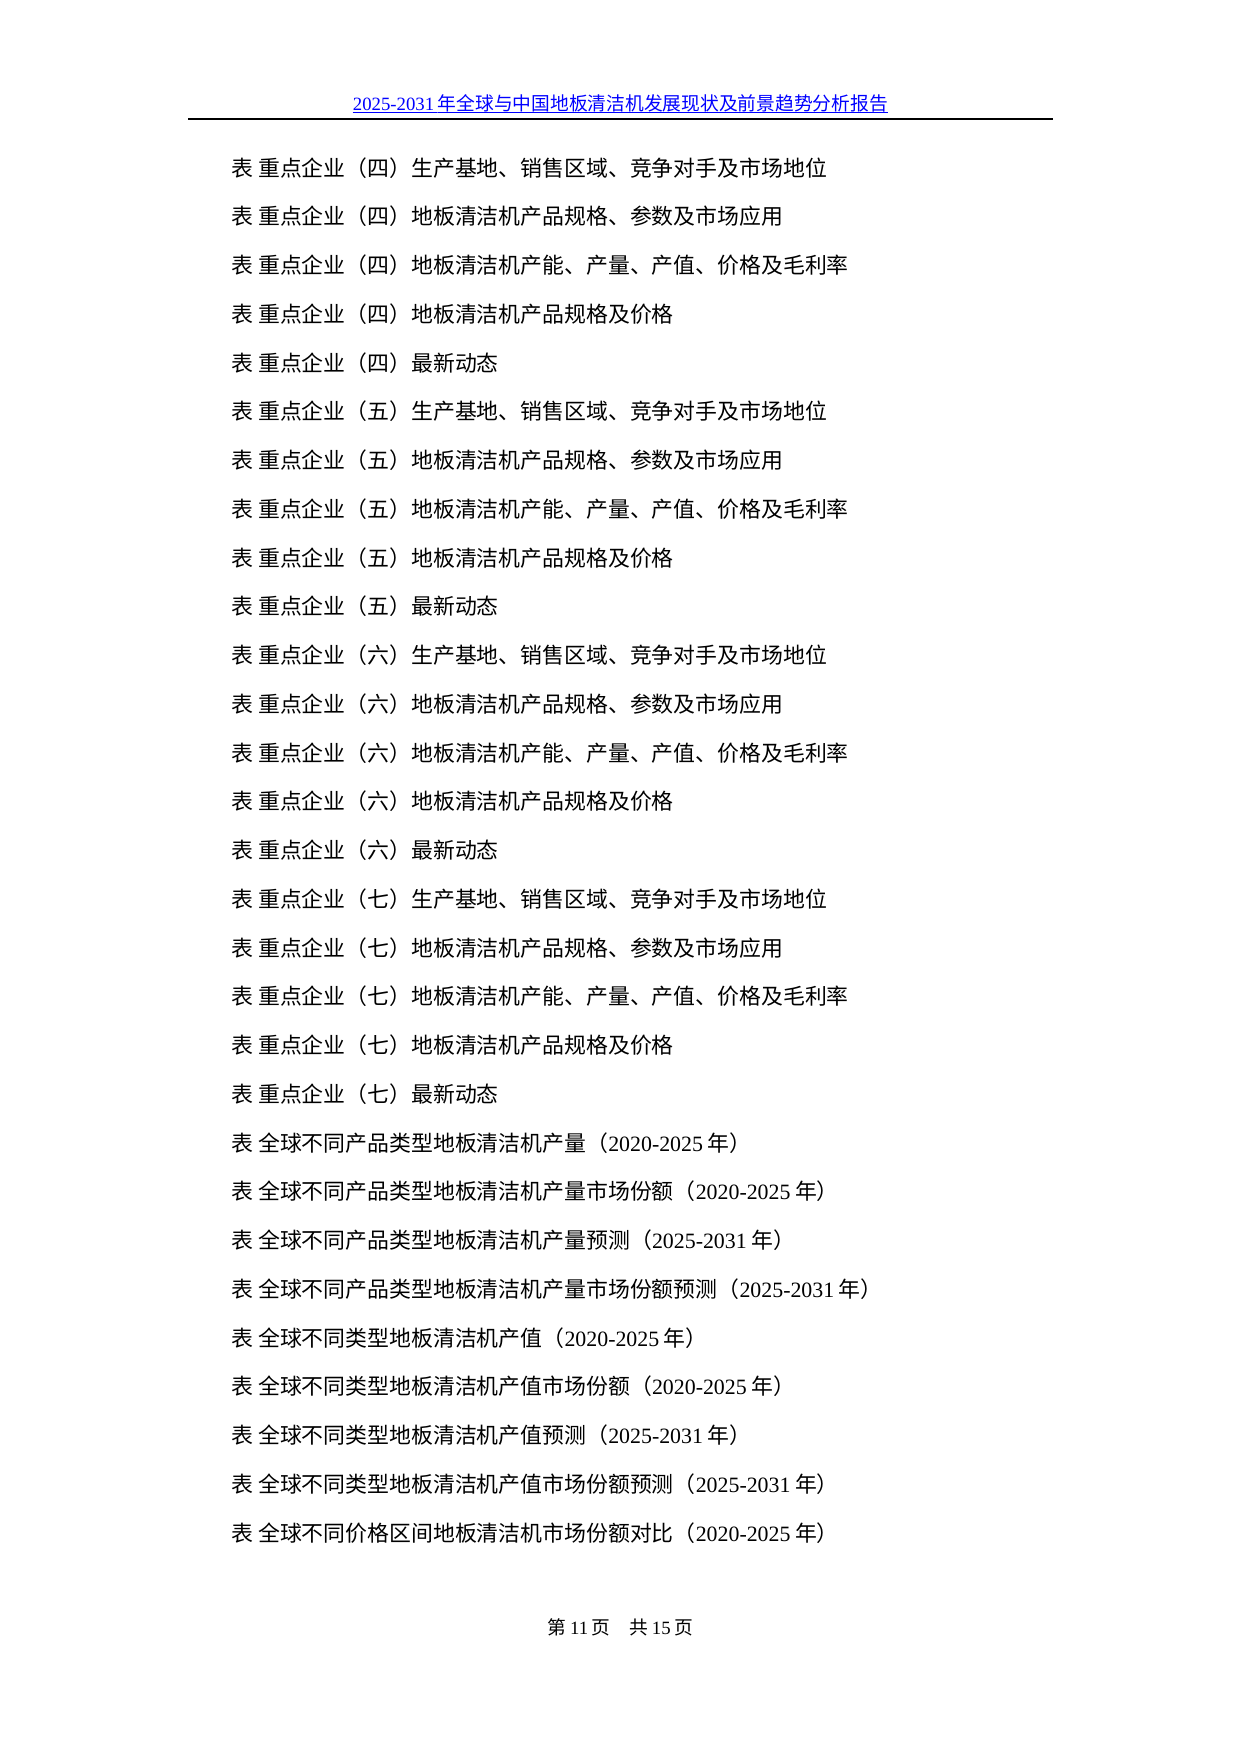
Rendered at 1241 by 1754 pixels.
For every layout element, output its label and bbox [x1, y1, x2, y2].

text [187, 150, 1053, 1548]
